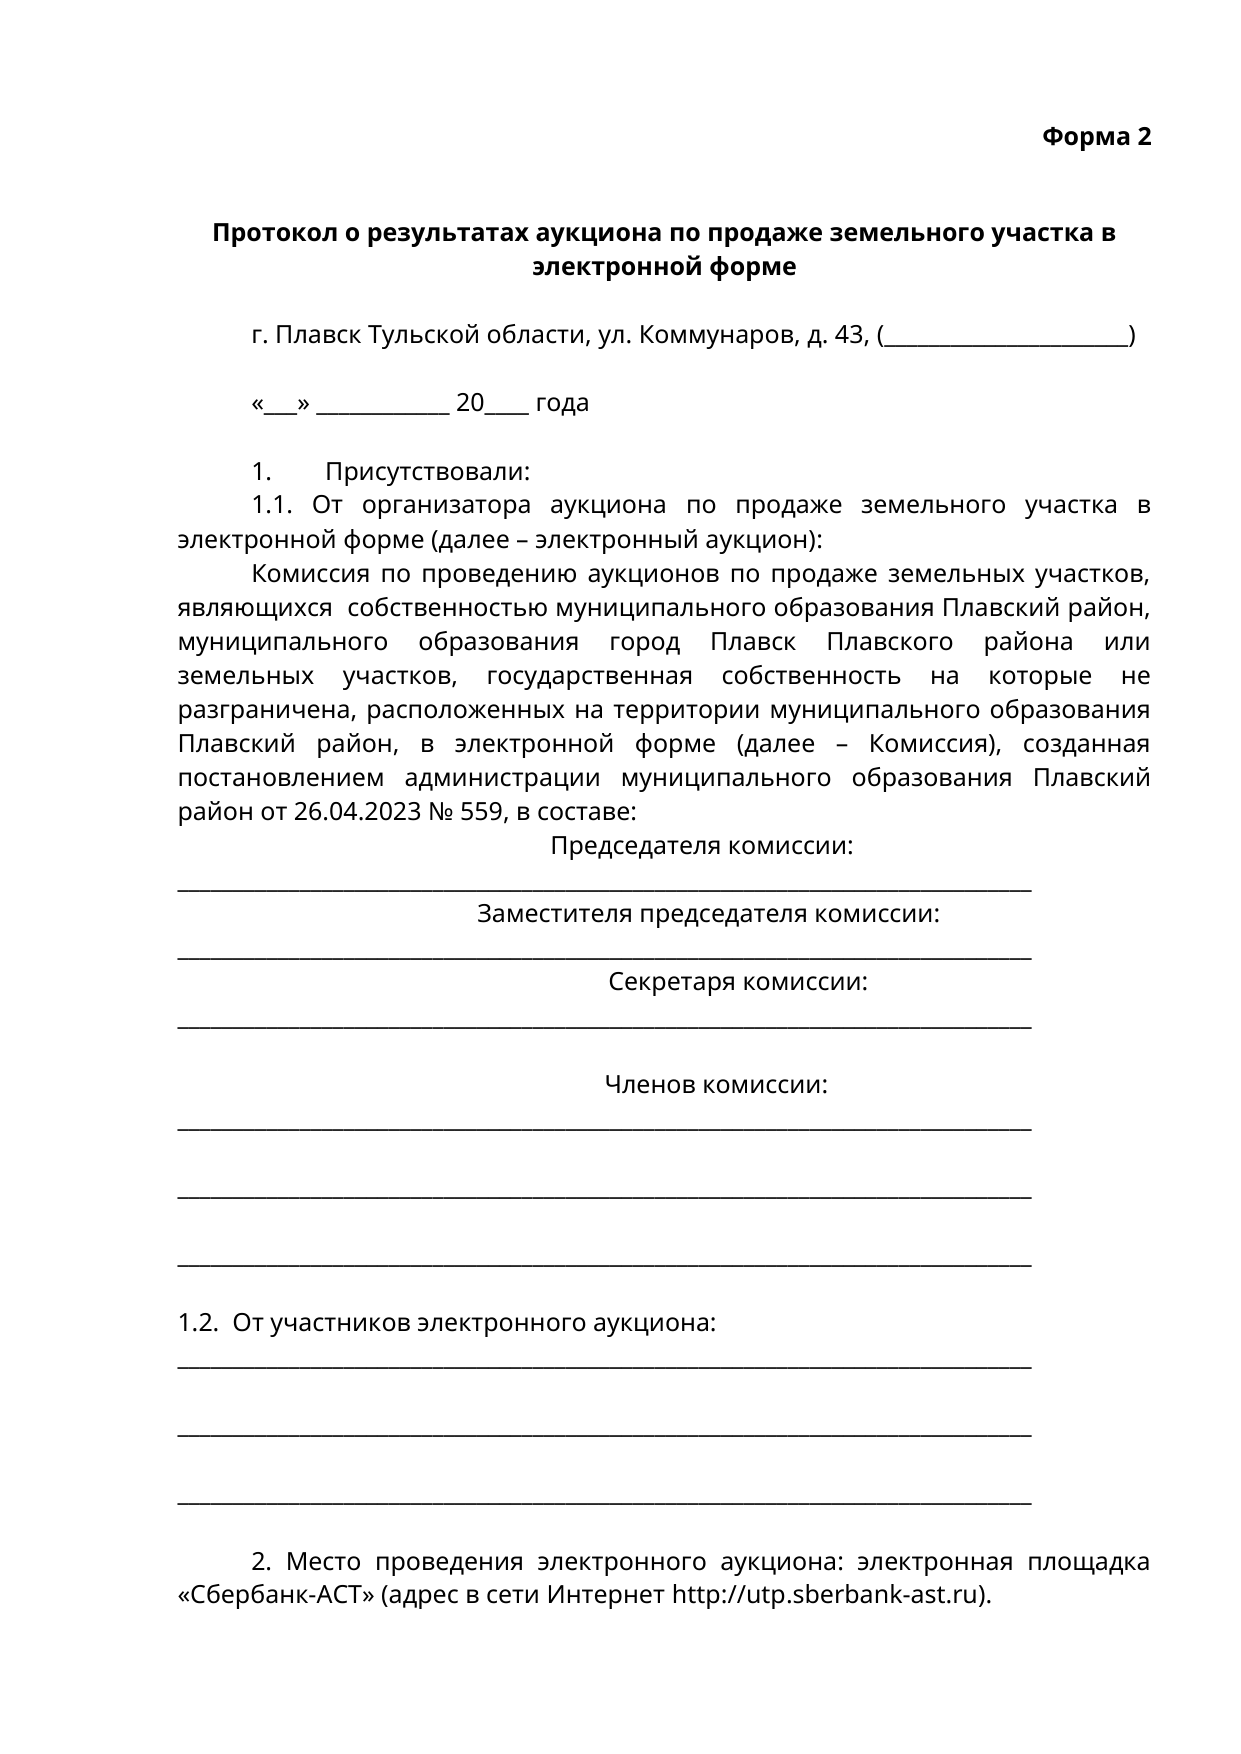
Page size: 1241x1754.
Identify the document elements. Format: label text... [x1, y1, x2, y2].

text _____________________________________________________________________________ [177, 1168, 1152, 1202]
text 2. Место проведения электронного аукциона: электронная площадка «Сбербанк-АСТ» (адрес в сети Интернет http://utp.sberbank-ast.ru). [177, 1543, 1152, 1611]
text Членов комиссии: [252, 1066, 1152, 1100]
text _____________________________________________________________________________ [177, 1407, 1152, 1441]
text Протокол о результатах аукциона по продаже земельного участка в электронной форме [177, 215, 1152, 283]
text _____________________________________________________________________________ [177, 998, 1152, 1032]
text _____________________________________________________________________________ [177, 930, 1152, 964]
text 1.1. От организатора аукциона по продаже земельного участка в электронной форме (далее – электронный аукцион): [177, 487, 1152, 555]
list Присутствовали: [177, 453, 1152, 487]
text Форма 2 [177, 118, 1152, 152]
text _____________________________________________________________________________ [177, 862, 1152, 896]
text Председателя комиссии: [252, 828, 1152, 862]
text Секретаря комиссии: [177, 964, 1152, 998]
text Заместителя председателя комиссии: [118, 896, 1167, 930]
text _____________________________________________________________________________ [177, 1475, 1152, 1509]
text _____________________________________________________________________________ [177, 1339, 1152, 1373]
text 1.2. От участников электронного аукциона: [177, 1305, 1152, 1339]
text _____________________________________________________________________________ [177, 1237, 1152, 1271]
text Комиссия по проведению аукционов по продаже земельных участков, являющихся собственностью муниципального образования Плавский район, муниципального образования город Плавск Плавского района или земельных участков, государственная собственность на которые не разграничена, расположенных на территории муниципального образования Плавский район, в электронной форме (далее – Комиссия), созданная постановлением администрации муниципального образования Плавский район от 26.04.2023 № 559, в составе: [177, 555, 1152, 828]
text «___» ____________ 20____ года [177, 385, 1152, 419]
text г. Плавск Тульской области, ул. Коммунаров, д. 43, (______________________) [177, 317, 1152, 351]
text _____________________________________________________________________________ [177, 1100, 1152, 1134]
